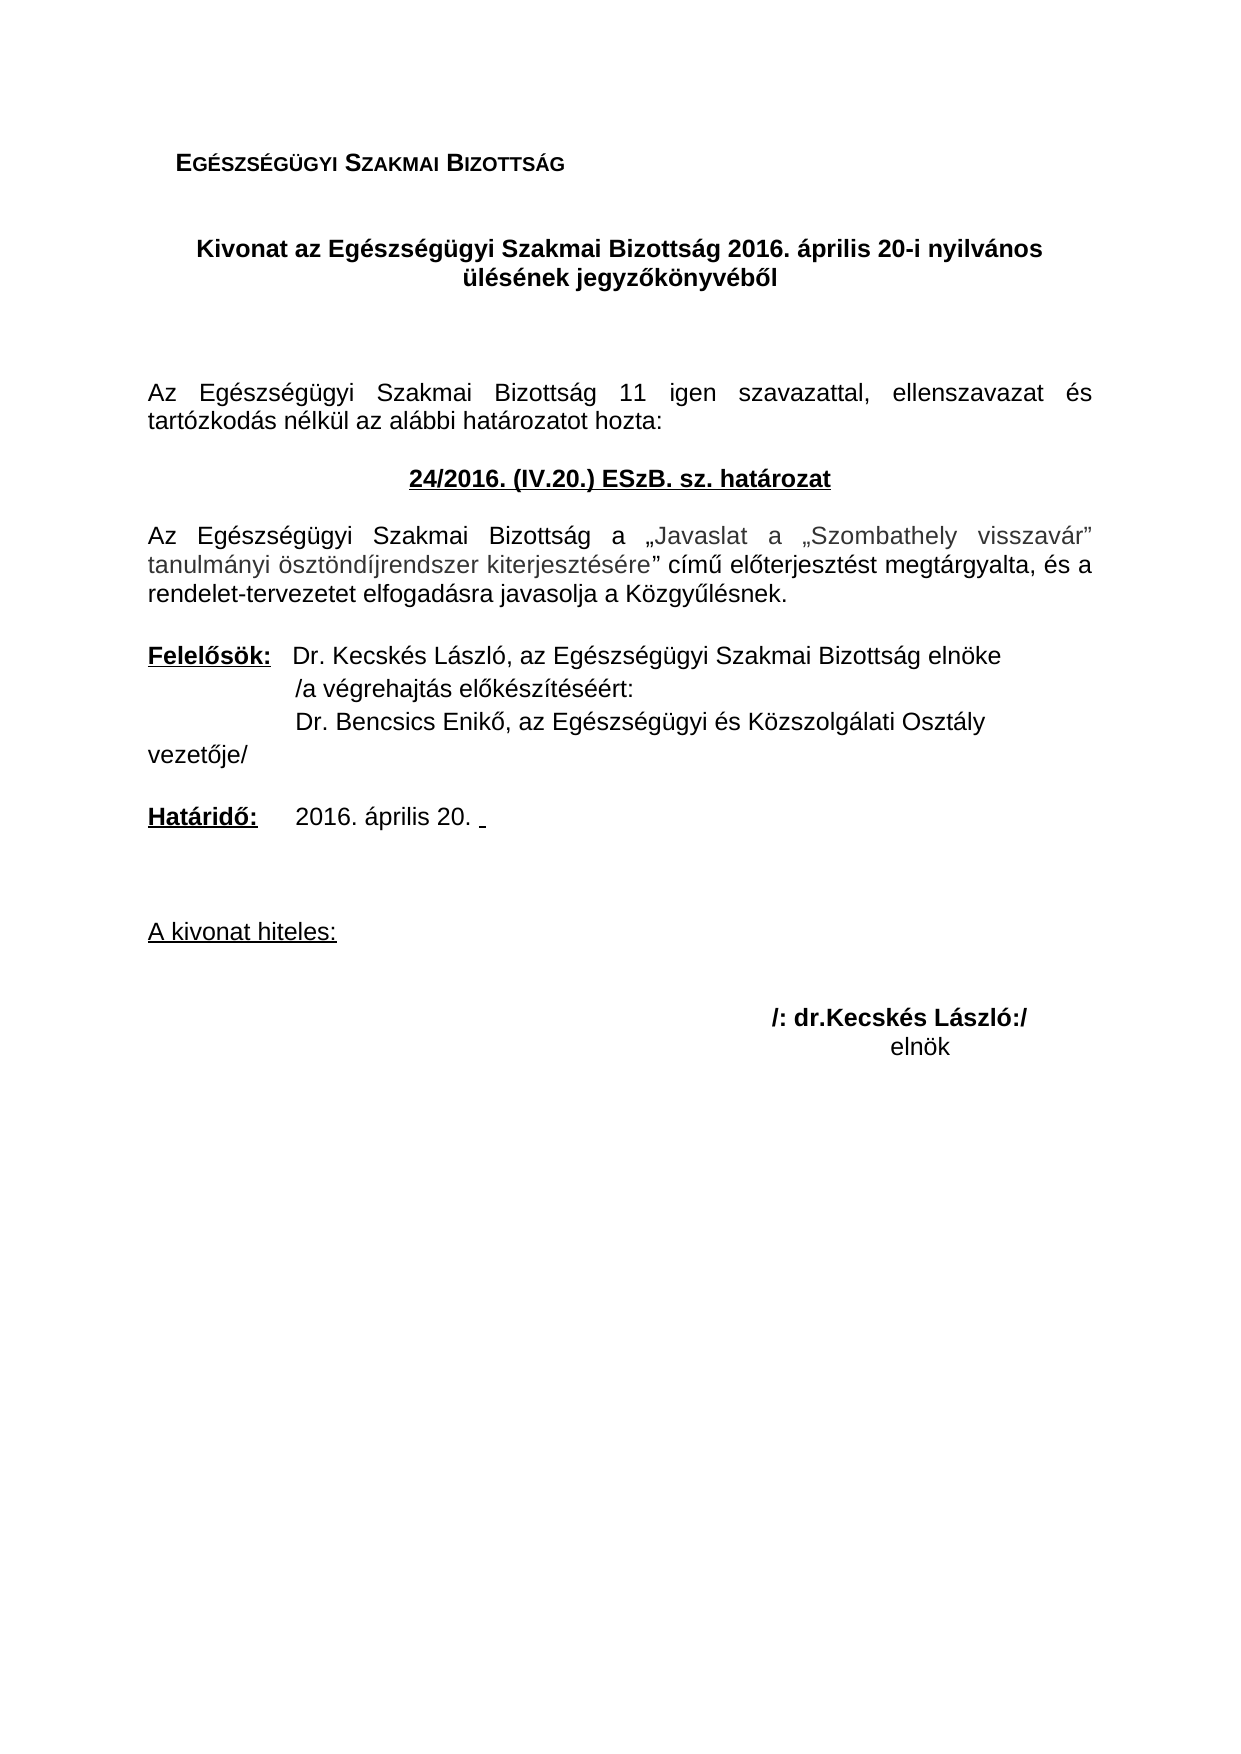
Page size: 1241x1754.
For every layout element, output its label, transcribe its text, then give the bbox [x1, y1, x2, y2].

text A kivonat hiteles: [148, 916, 1093, 945]
text Az Egészségügyi Szakmai Bizottság 11 igen szavazattal, ellenszavazat és tartózkodás nélkül az alábbi határozatot hozta: [148, 378, 1093, 435]
text Kivonat az Egészségügyi Szakmai Bizottság 2016. április 20-i nyilvános ülésének jegyzőkönyvéből [148, 234, 1093, 291]
text Az Egészségügyi Szakmai Bizottság a „Javaslat a „Szombathely visszavár” tanulmányi ösztöndíjrendszer kiterjesztésére” című előterjesztést megtárgyalta, és a rendelet-tervezetet elfogadásra javasolja a Közgyűlésnek. [148, 521, 1093, 608]
text /a végrehajtás előkészítéséért: [221, 674, 1093, 702]
text Egészségügyi Szakmai Bizottság [148, 148, 1093, 176]
text Határidő: 2016. április 20. [148, 801, 1093, 830]
text 24/2016. (IV.20.) ESzB. sz. határozat [148, 464, 1093, 493]
text Felelősök: , az Egészségügyi Szakmai Bizottság elnöke [148, 641, 1093, 669]
text /: dr.Kecskés László:/ elnök [148, 1003, 1093, 1060]
text Dr. Bencsics Enikő, az Egészségügyi és Közszolgálati Osztály vezetője/ [148, 707, 1093, 768]
